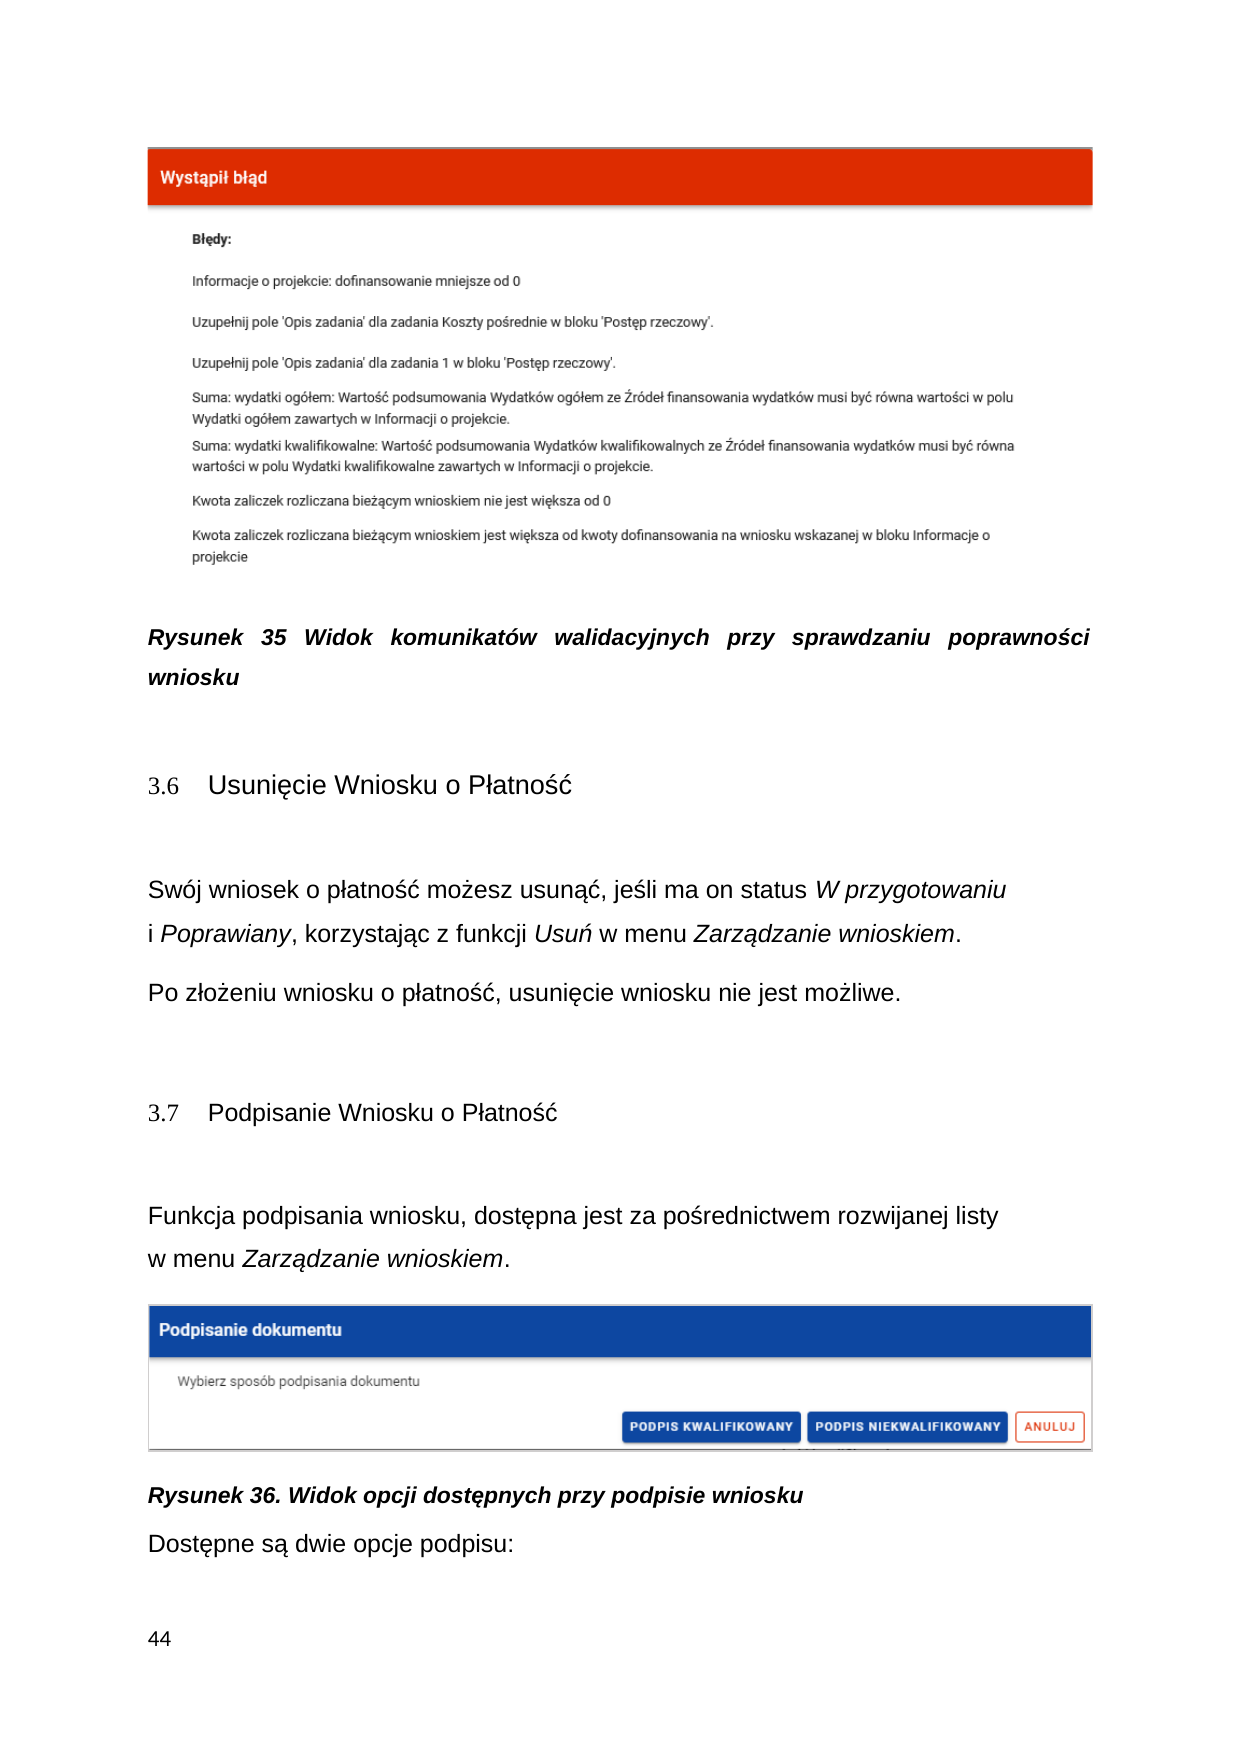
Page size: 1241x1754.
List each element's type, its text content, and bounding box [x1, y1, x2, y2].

subtitle Usunięcie Wniosku o Płatność [148, 769, 1092, 800]
text Rysunek 36. Widok opcji dostępnych przy podpisie wniosku [148, 1482, 1092, 1508]
text Dostępne są dwie opcje podpisu: [148, 1529, 1092, 1558]
subtitle Podpisanie Wniosku o Płatność [148, 1098, 1092, 1127]
picture [149, 1306, 1091, 1450]
text Funkcja podpisania wniosku, dostępna jest za pośrednictwem rozwijanej listy w menu Zarządzanie wnioskiem. [148, 1201, 1092, 1273]
text Rysunek 35 Widok komunikatów walidacyjnych przy sprawdzaniu poprawności wniosku [148, 624, 1092, 690]
text Po złożeniu wniosku o płatność, usunięcie wniosku nie jest możliwe. [148, 978, 1092, 1007]
text Swój wniosek o płatność możesz usunąć, jeśli ma on status W przygotowaniu i Poprawiany, korzystając z funkcji Usuń w menu Zarządzanie wnioskiem. [148, 876, 1092, 947]
picture [147, 147, 1093, 581]
